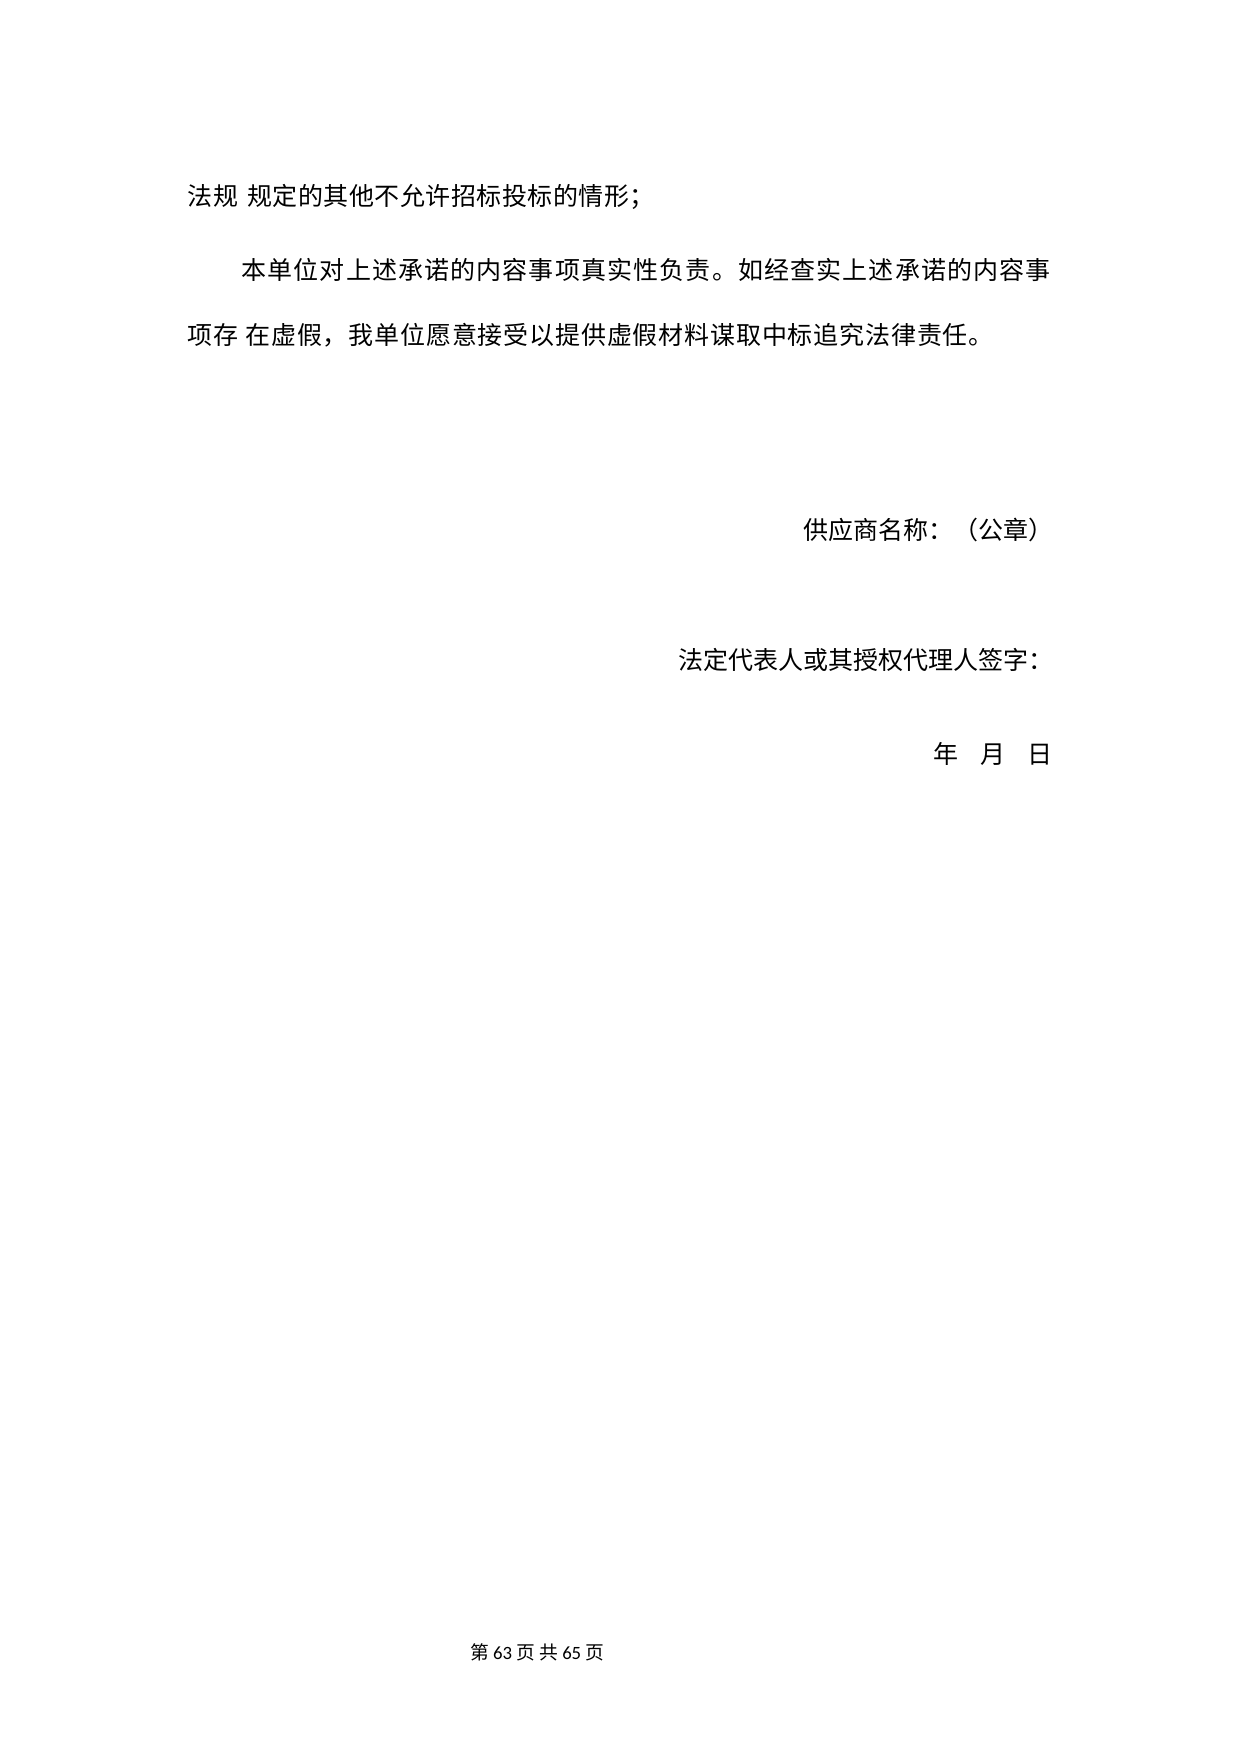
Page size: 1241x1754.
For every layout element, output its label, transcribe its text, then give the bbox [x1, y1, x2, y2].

text 法定代表人或其授权代理人签字： [187, 626, 1053, 691]
text 年 月 日 [187, 721, 1053, 786]
text 供应商名称：（公章） [187, 496, 1053, 561]
text 本单位对上述承诺的内容事项真实性负责。如经查实上述承诺的内容事项存 在虚假，我单位愿意接受以提供虚假材料谋取中标追究法律责任。 [187, 236, 1053, 366]
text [187, 162, 1026, 227]
